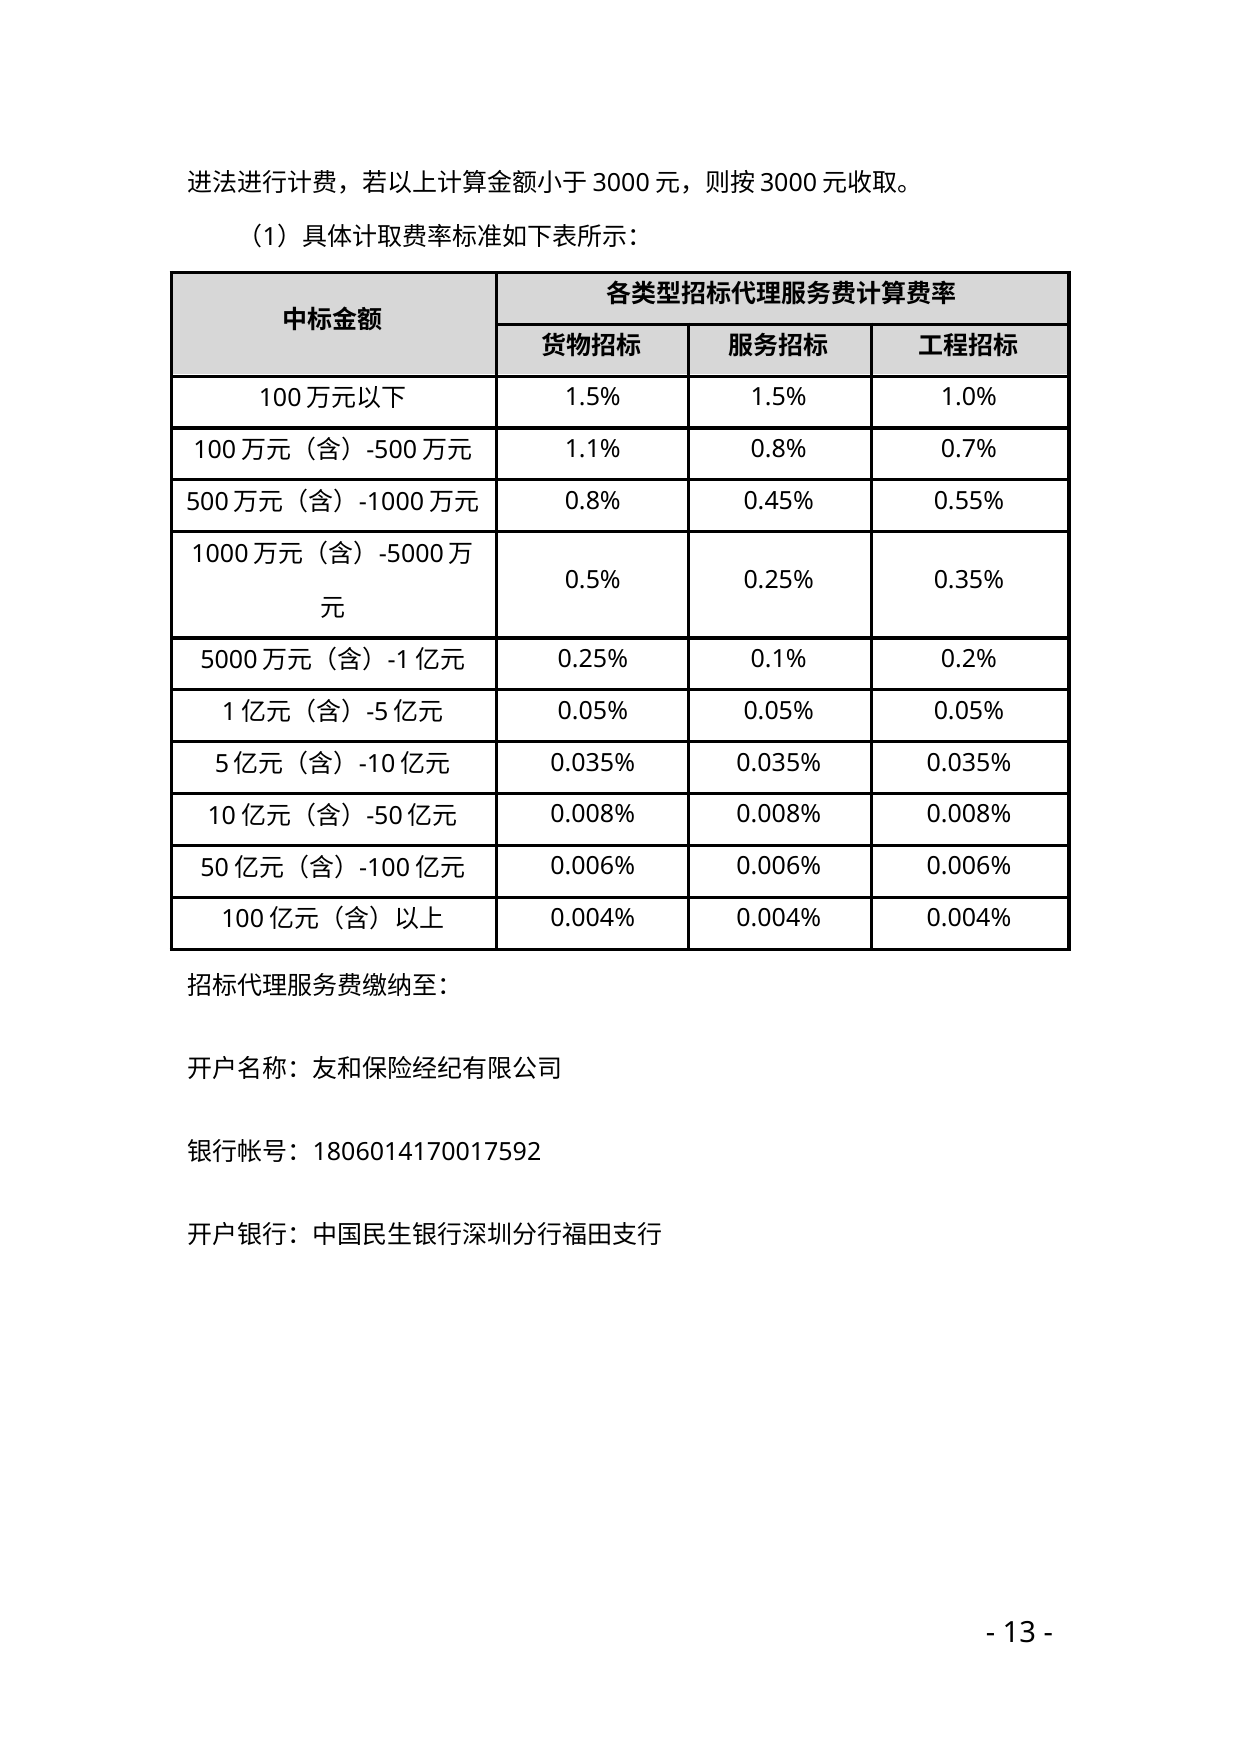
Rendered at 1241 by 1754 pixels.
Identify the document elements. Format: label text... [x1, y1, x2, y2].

table_cell 0.004% [873, 899, 1067, 948]
table_cell 0.008% [873, 795, 1067, 844]
table_cell 5亿元（含）-10亿元 [173, 743, 495, 792]
table_header 中标金额 [173, 274, 495, 374]
table_cell 0.45% [690, 481, 870, 530]
table_cell 50亿元（含）-100亿元 [173, 847, 495, 896]
table_cell 100万元（含）-500万元 [173, 430, 495, 478]
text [187, 162, 1053, 198]
text 开户银行：中国民生银行深圳分行福田支行 [187, 1200, 1053, 1265]
table_cell 10亿元（含）-50亿元 [173, 795, 495, 844]
table_cell 1.0% [873, 378, 1067, 426]
table_cell 0.004% [498, 899, 687, 948]
table_cell 0.8% [498, 481, 687, 530]
table_cell 0.035% [690, 743, 870, 792]
table_cell 0.05% [690, 691, 870, 740]
table_cell 0.35% [873, 533, 1067, 636]
table_cell 0.05% [498, 691, 687, 740]
table_cell 0.035% [873, 743, 1067, 792]
table_cell 0.006% [498, 847, 687, 896]
table_cell 0.7% [873, 430, 1067, 478]
text 招标代理服务费缴纳至： [187, 951, 1053, 1016]
table_header 各类型招标代理服务费计算费率 [498, 274, 1067, 323]
table_cell 0.1% [690, 640, 870, 688]
table_cell 0.006% [873, 847, 1067, 896]
table_cell 货物招标 [498, 326, 687, 374]
table_cell 500万元（含）-1000万元 [173, 481, 495, 530]
table_cell 0.8% [690, 430, 870, 478]
text 开户名称：友和保险经纪有限公司 [187, 1034, 1053, 1099]
table_cell 0.035% [498, 743, 687, 792]
table_cell 0.008% [498, 795, 687, 844]
text 银行帐号：1806014170017592 [187, 1117, 1053, 1182]
table_cell 100万元以下 [173, 378, 495, 426]
table_cell 0.2% [873, 640, 1067, 688]
table_cell 0.5% [498, 533, 687, 636]
table_cell 0.25% [498, 640, 687, 688]
table_cell 1.5% [498, 378, 687, 426]
table_cell 工程招标 [873, 326, 1067, 374]
list （1）具体计取费率标准如下表所示： [187, 216, 1053, 253]
table_cell 0.25% [690, 533, 870, 636]
table_cell 100亿元（含）以上 [173, 899, 495, 948]
table_cell 0.05% [873, 691, 1067, 740]
table_cell 1.1% [498, 430, 687, 478]
table_cell 1.5% [690, 378, 870, 426]
table_cell 0.006% [690, 847, 870, 896]
table_cell 1000万元（含）-5000万元 [173, 533, 495, 636]
table_cell 5000万元（含）-1亿元 [173, 640, 495, 688]
table_cell 服务招标 [690, 326, 870, 374]
table_cell 0.008% [690, 795, 870, 844]
table_cell 1亿元（含）-5亿元 [173, 691, 495, 740]
table_cell 0.004% [690, 899, 870, 948]
table_cell 0.55% [873, 481, 1067, 530]
